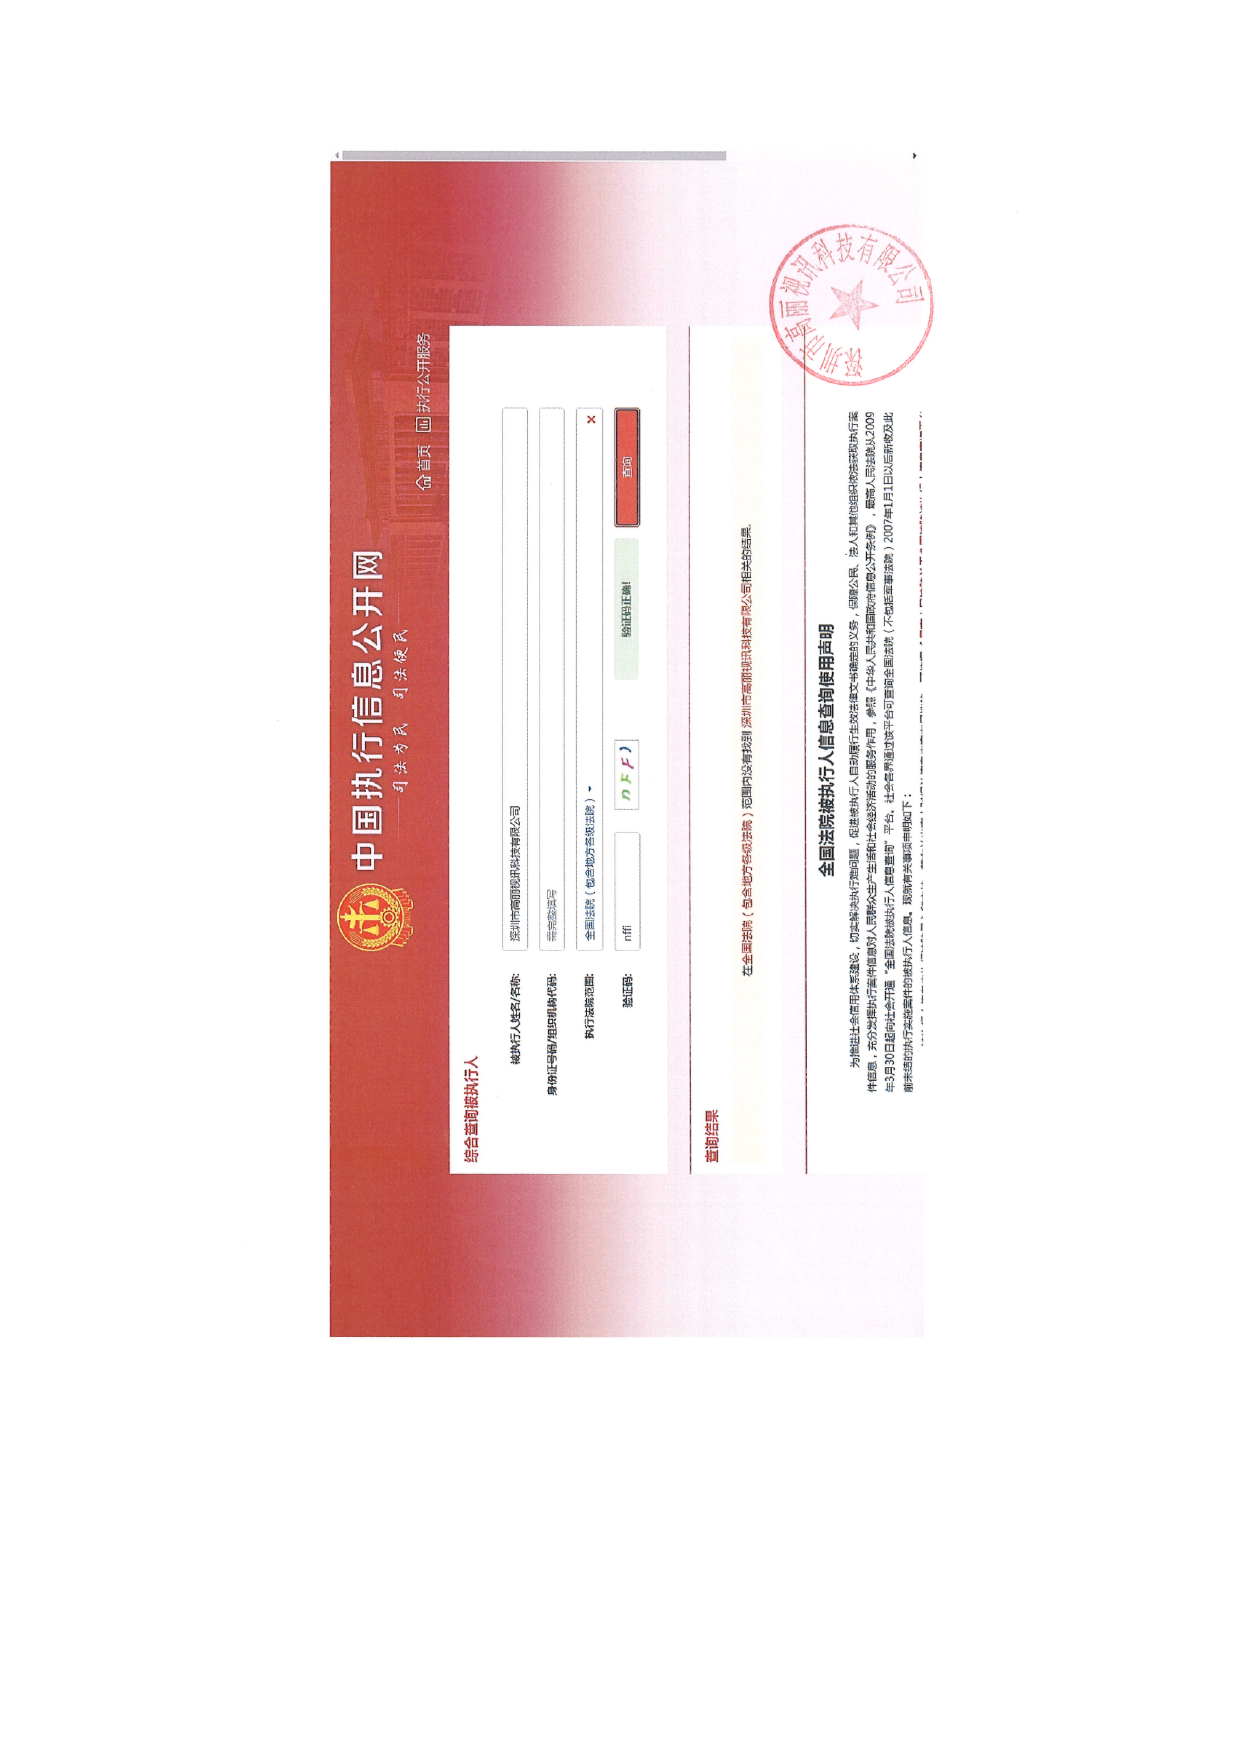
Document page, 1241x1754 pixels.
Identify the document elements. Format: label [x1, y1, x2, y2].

picture [187, 129, 1053, 1354]
